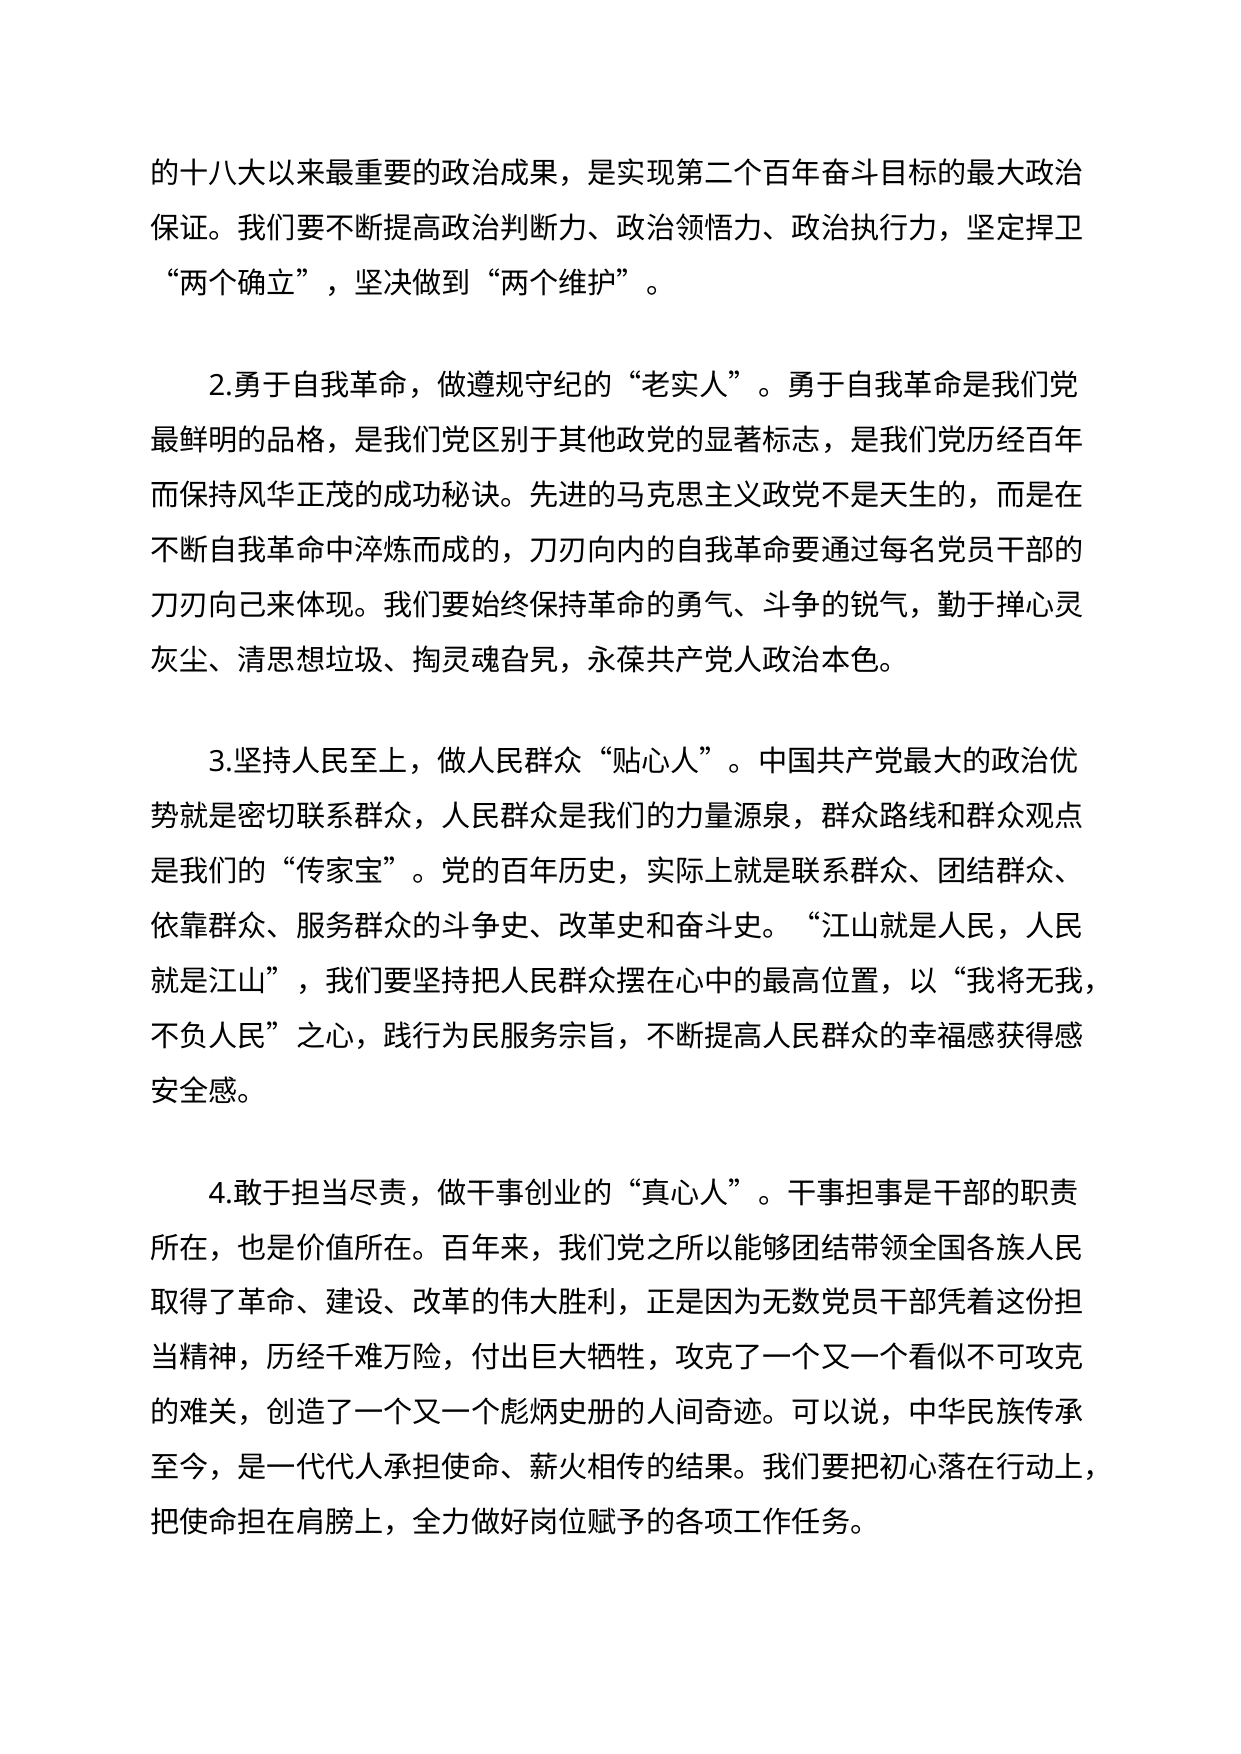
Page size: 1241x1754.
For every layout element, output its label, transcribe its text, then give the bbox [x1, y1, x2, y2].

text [150, 150, 1090, 302]
text 2.勇于自我革命，做遵规守纪的“老实人”。勇于自我革命是我们党最鲜明的品格，是我们党区别于其他政党的显著标志，是我们党历经百年而保持风华正茂的成功秘诀。先进的马克思主义政党不是天生的，而是在不断自我革命中淬炼而成的，刀刃向内的自我革命要通过每名党员干部的刀刃向己来体现。我们要始终保持革命的勇气、斗争的锐气，勤于掸心灵灰尘、清思想垃圾、掏灵魂旮旯，永葆共产党人政治本色。 [150, 362, 1090, 678]
text 4.敢于担当尽责，做干事创业的“真心人”。干事担事是干部的职责所在，也是价值所在。百年来，我们党之所以能够团结带领全国各族人民取得了革命、建设、改革的伟大胜利，正是因为无数党员干部凭着这份担当精神，历经千难万险，付出巨大牺牲，攻克了一个又一个看似不可攻克的难关，创造了一个又一个彪炳史册的人间奇迹。可以说，中华民族传承至今，是一代代人承担使命、薪火相传的结果。我们要把初心落在行动上，把使命担在肩膀上，全力做好岗位赋予的各项工作任务。 [150, 1169, 1090, 1541]
text 3.坚持人民至上，做人民群众“贴心人”。中国共产党最大的政治优势就是密切联系群众，人民群众是我们的力量源泉，群众路线和群众观点是我们的“传家宝”。党的百年历史，实际上就是联系群众、团结群众、依靠群众、服务群众的斗争史、改革史和奋斗史。“江山就是人民，人民就是江山”，我们要坚持把人民群众摆在心中的最高位置，以“我将无我，不负人民”之心，践行为民服务宗旨，不断提高人民群众的幸福感获得感安全感。 [150, 738, 1090, 1110]
